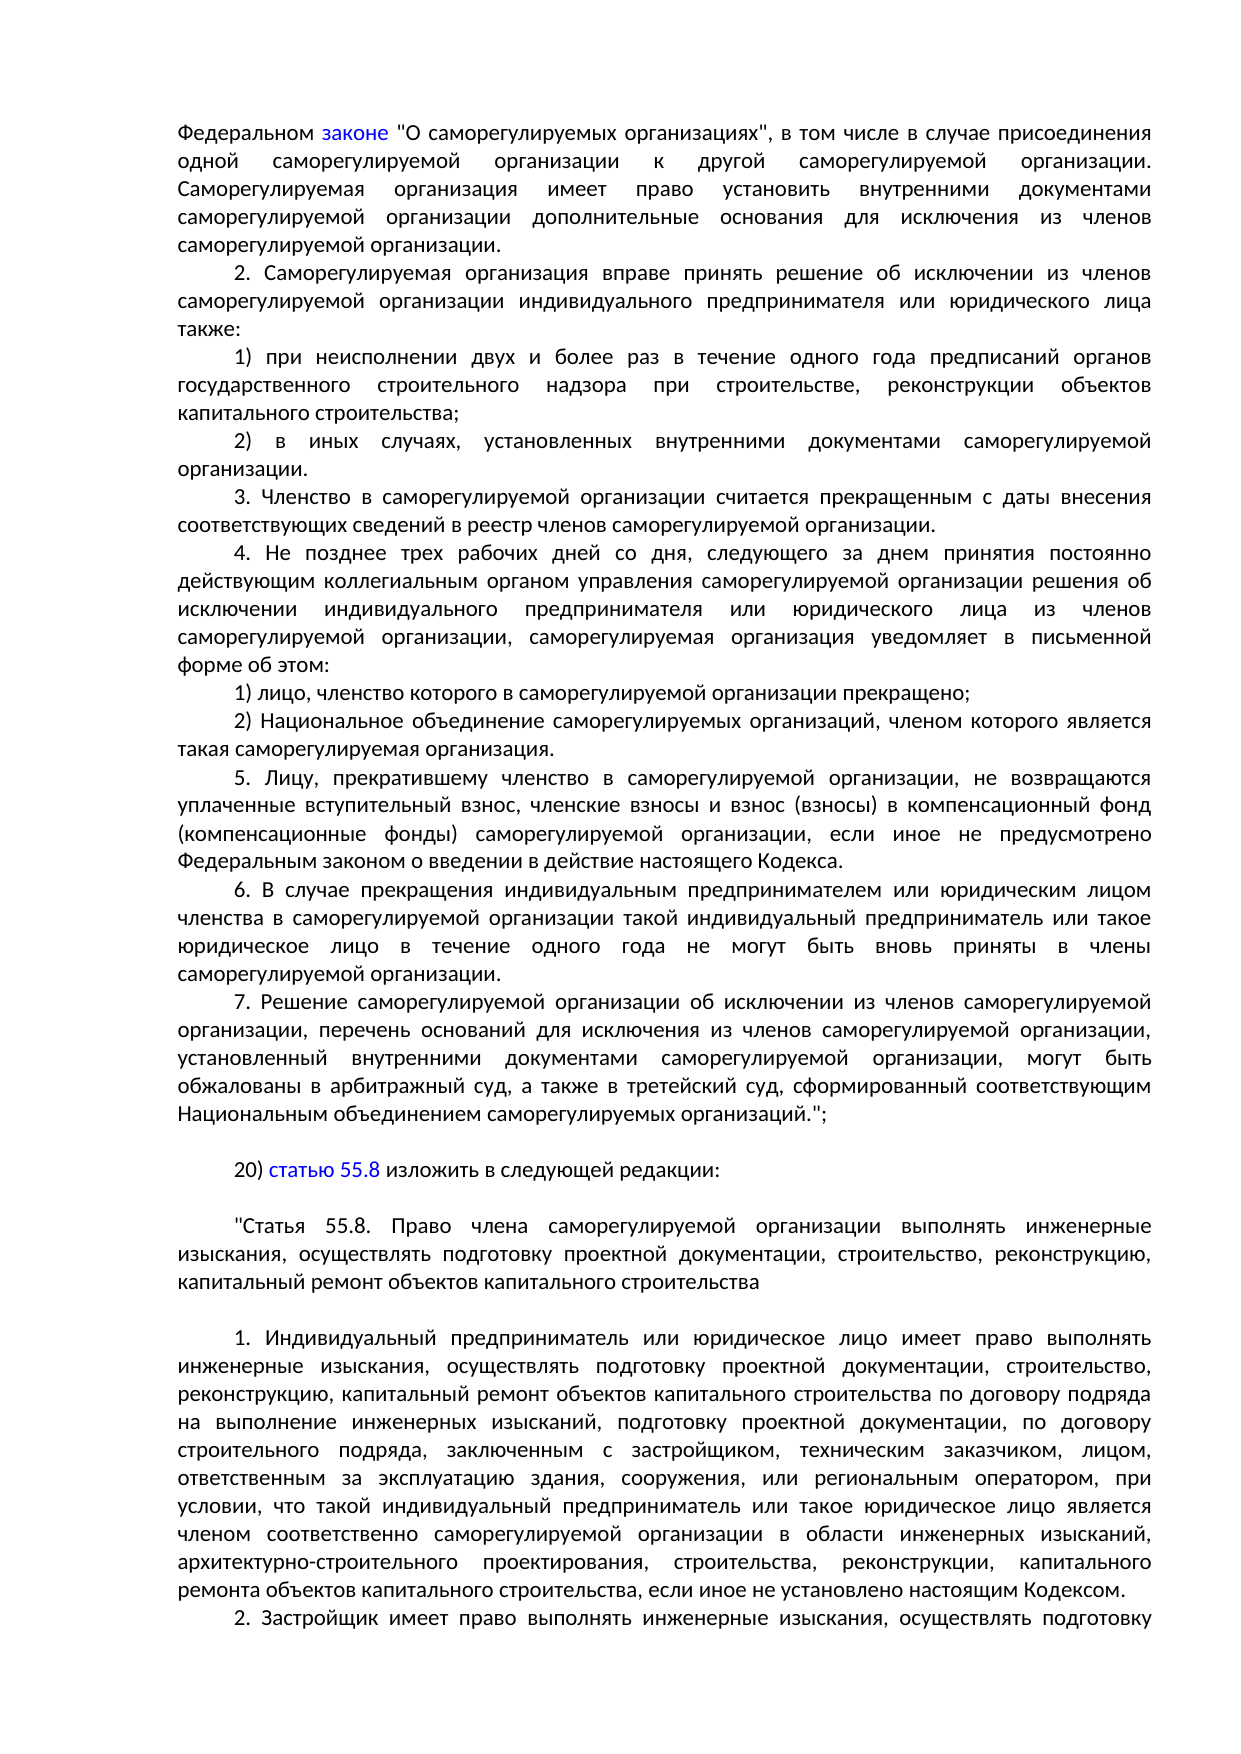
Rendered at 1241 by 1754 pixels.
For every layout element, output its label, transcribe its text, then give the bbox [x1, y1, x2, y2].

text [177, 1603, 1152, 1631]
text 2) Национальное объединение саморегулируемых организаций, членом которого является такая саморегулируемая организация. [177, 707, 1152, 763]
text 1. Индивидуальный предприниматель или юридическое лицо имеет право выполнять инженерные изыскания, осуществлять подготовку проектной документации, строительство, реконструкцию, капитальный ремонт объектов капитального строительства по договору подряда на выполнение инженерных изысканий, подготовку проектной документации, по договору строительного подряда, заключенным с застройщиком, техническим заказчиком, лицом, ответственным за эксплуатацию здания, сооружения, или региональным оператором, при условии, что такой индивидуальный предприниматель или такое юридическое лицо является членом соответственно саморегулируемой организации в области инженерных изысканий, архитектурно-строительного проектирования, строительства, реконструкции, капитального ремонта объектов капитального строительства, если иное не установлено настоящим Кодексом. [177, 1323, 1152, 1603]
text 4. Не позднее трех рабочих дней со дня, следующего за днем принятия постоянно действующим коллегиальным органом управления саморегулируемой организации решения об исключении индивидуального предпринимателя или юридического лица из членов саморегулируемой организации, саморегулируемая организация уведомляет в письменной форме об этом: [177, 538, 1152, 678]
text 1) лицо, членство которого в саморегулируемой организации прекращено; [177, 678, 1152, 707]
text 1) при неисполнении двух и более раз в течение одного года предписаний органов государственного строительного надзора при строительстве, реконструкции объектов капитального строительства; [177, 342, 1152, 426]
text "Статья 55.8. Право члена саморегулируемой организации выполнять инженерные изыскания, осуществлять подготовку проектной документации, строительство, реконструкцию, капитальный ремонт объектов капитального строительства [177, 1211, 1152, 1295]
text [177, 118, 1152, 258]
text 5. Лицу, прекратившему членство в саморегулируемой организации, не возвращаются уплаченные вступительный взнос, членские взносы и взнос (взносы) в компенсационный фонд (компенсационные фонды) саморегулируемой организации, если иное не предусмотрено Федеральным законом о введении в действие настоящего Кодекса. [177, 763, 1152, 875]
text 2. Саморегулируемая организация вправе принять решение об исключении из членов саморегулируемой организации индивидуального предпринимателя или юридического лица также: [177, 258, 1152, 342]
text 3. Членство в саморегулируемой организации считается прекращенным с даты внесения соответствующих сведений в реестр членов саморегулируемой организации. [177, 482, 1152, 538]
text 7. Решение саморегулируемой организации об исключении из членов саморегулируемой организации, перечень оснований для исключения из членов саморегулируемой организации, установленный внутренними документами саморегулируемой организации, могут быть обжалованы в арбитражный суд, а также в третейский суд, сформированный соответствующим Национальным объединением саморегулируемых организаций."; [177, 987, 1152, 1127]
text 20) статью 55.8 изложить в следующей редакции: [177, 1155, 1152, 1183]
text 2) в иных случаях, установленных внутренними документами саморегулируемой организации. [177, 426, 1152, 482]
text 6. В случае прекращения индивидуальным предпринимателем или юридическим лицом членства в саморегулируемой организации такой индивидуальный предприниматель или такое юридическое лицо в течение одного года не могут быть вновь приняты в члены саморегулируемой организации. [177, 875, 1152, 987]
